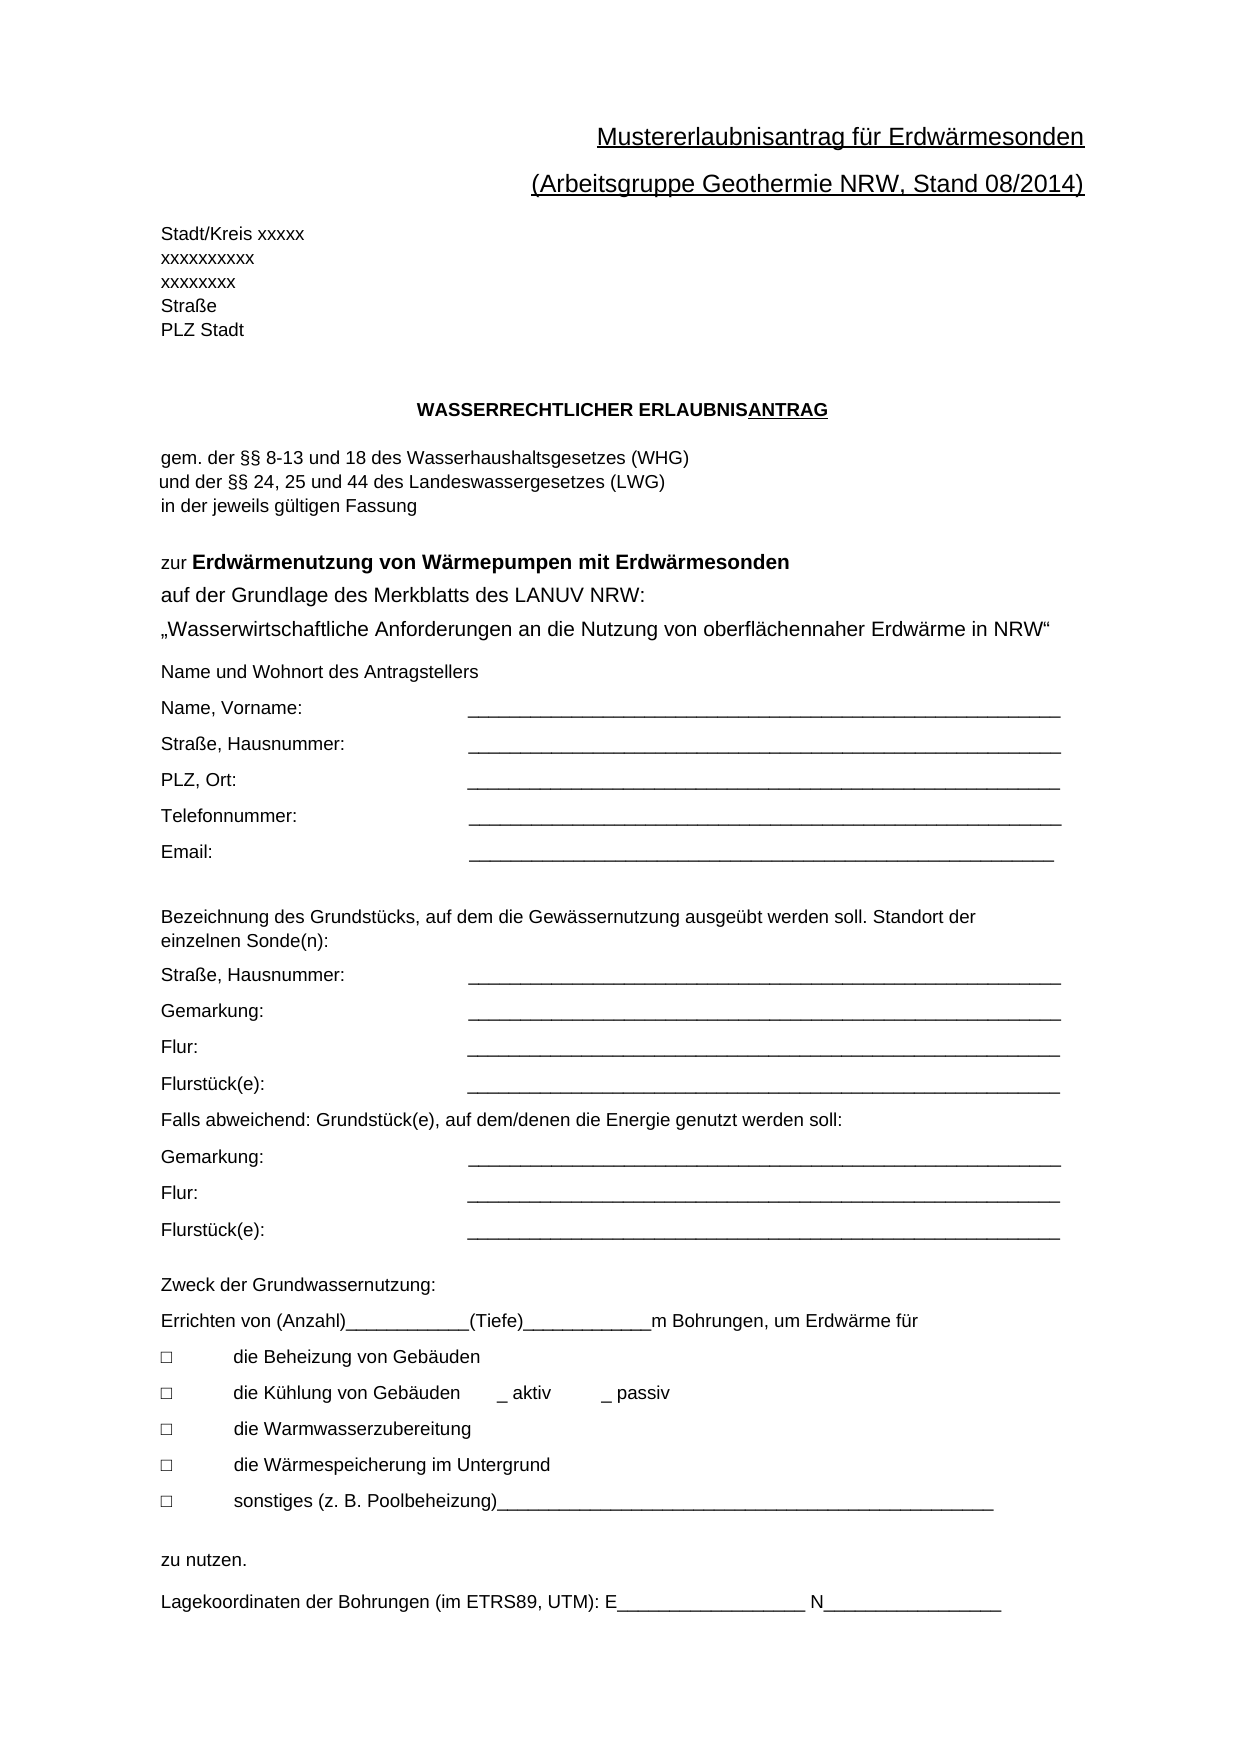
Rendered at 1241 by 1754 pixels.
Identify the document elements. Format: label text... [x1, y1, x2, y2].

list die Kühlung von Gebäuden _ aktiv _ passiv [161, 1371, 1084, 1407]
text Bezeichnung des Grundstücks, auf dem die Gewässernutzung ausgeübt werden soll. Standort der einzelnen Sonde(n): [161, 904, 1059, 952]
text Flurstück(e): [161, 1207, 1084, 1243]
text Name, Vorname: [161, 686, 1084, 722]
text und der §§ 24, 25 und 44 des Landeswassergesetzes (LWG) [158, 469, 1084, 493]
text Straße, Hausnummer: [161, 952, 1084, 988]
text PLZ, Ort: [161, 758, 1084, 794]
text Gemarkung: [161, 988, 1084, 1025]
text Email: ________________________________________________________ [161, 830, 1084, 866]
text Mustererlaubnisantrag für Erdwärmesonden [161, 126, 1084, 150]
text zu nutzen. [161, 1551, 1084, 1570]
text Flur: [161, 1025, 1084, 1061]
text (Arbeitsgruppe Geothermie NRW, Stand 08/2014) [161, 174, 1084, 198]
text Falls abweichend: Grundstück(e), auf dem/denen die Energie genutzt werden soll: [161, 1098, 1084, 1134]
text „Wasserwirtschaftliche Anforderungen an die Nutzung von oberflächennaher Erdwärme in NRW“ [161, 617, 1084, 641]
list die Beheizung von Gebäuden [161, 1335, 1084, 1371]
text zur Erdwärmenutzung von Wärmepumpen mit Erdwärmesonden [161, 551, 1084, 574]
text Zweck der Grundwassernutzung: [161, 1263, 1084, 1299]
text auf der Grundlage des Merkblatts des LANUV NRW: [161, 584, 1084, 608]
text Errichten von (Anzahl) (Tiefe) m Bohrungen, um Erdwärme für [161, 1299, 1084, 1335]
text Telefonnummer: [161, 794, 1084, 830]
list die Wärmespeicherung im Untergrund [161, 1443, 1084, 1479]
text Straße, Hausnummer: [161, 722, 1084, 758]
list die Warmwasserzubereitung [161, 1407, 1084, 1443]
text Flur: [161, 1171, 1084, 1207]
text Flurstück(e): [161, 1061, 1084, 1098]
text Stadt/Kreis xxxxx [161, 222, 1084, 246]
text Straße [161, 293, 1084, 317]
text in der jeweils gültigen Fassung [161, 493, 1084, 517]
text xxxxxxxx [161, 269, 1084, 293]
text PLZ Stadt [161, 317, 1084, 341]
text xxxxxxxxxx [161, 246, 1084, 269]
text Gemarkung: [161, 1134, 1084, 1171]
text gem. der §§ 8-13 und 18 des Wasserhaushaltsgesetzes (WHG) [161, 446, 1084, 469]
text Name und Wohnort des Antragstellers [161, 650, 1084, 686]
list sonstiges (z. B. Poolbeheizung) [161, 1479, 1084, 1515]
text WASSERRECHTLICHER ERLAUBNISANTRAG [161, 398, 1084, 422]
text Lagekoordinaten der Bohrungen (im ETRS89, UTM): E__________________ N_________________ [161, 1593, 1084, 1612]
